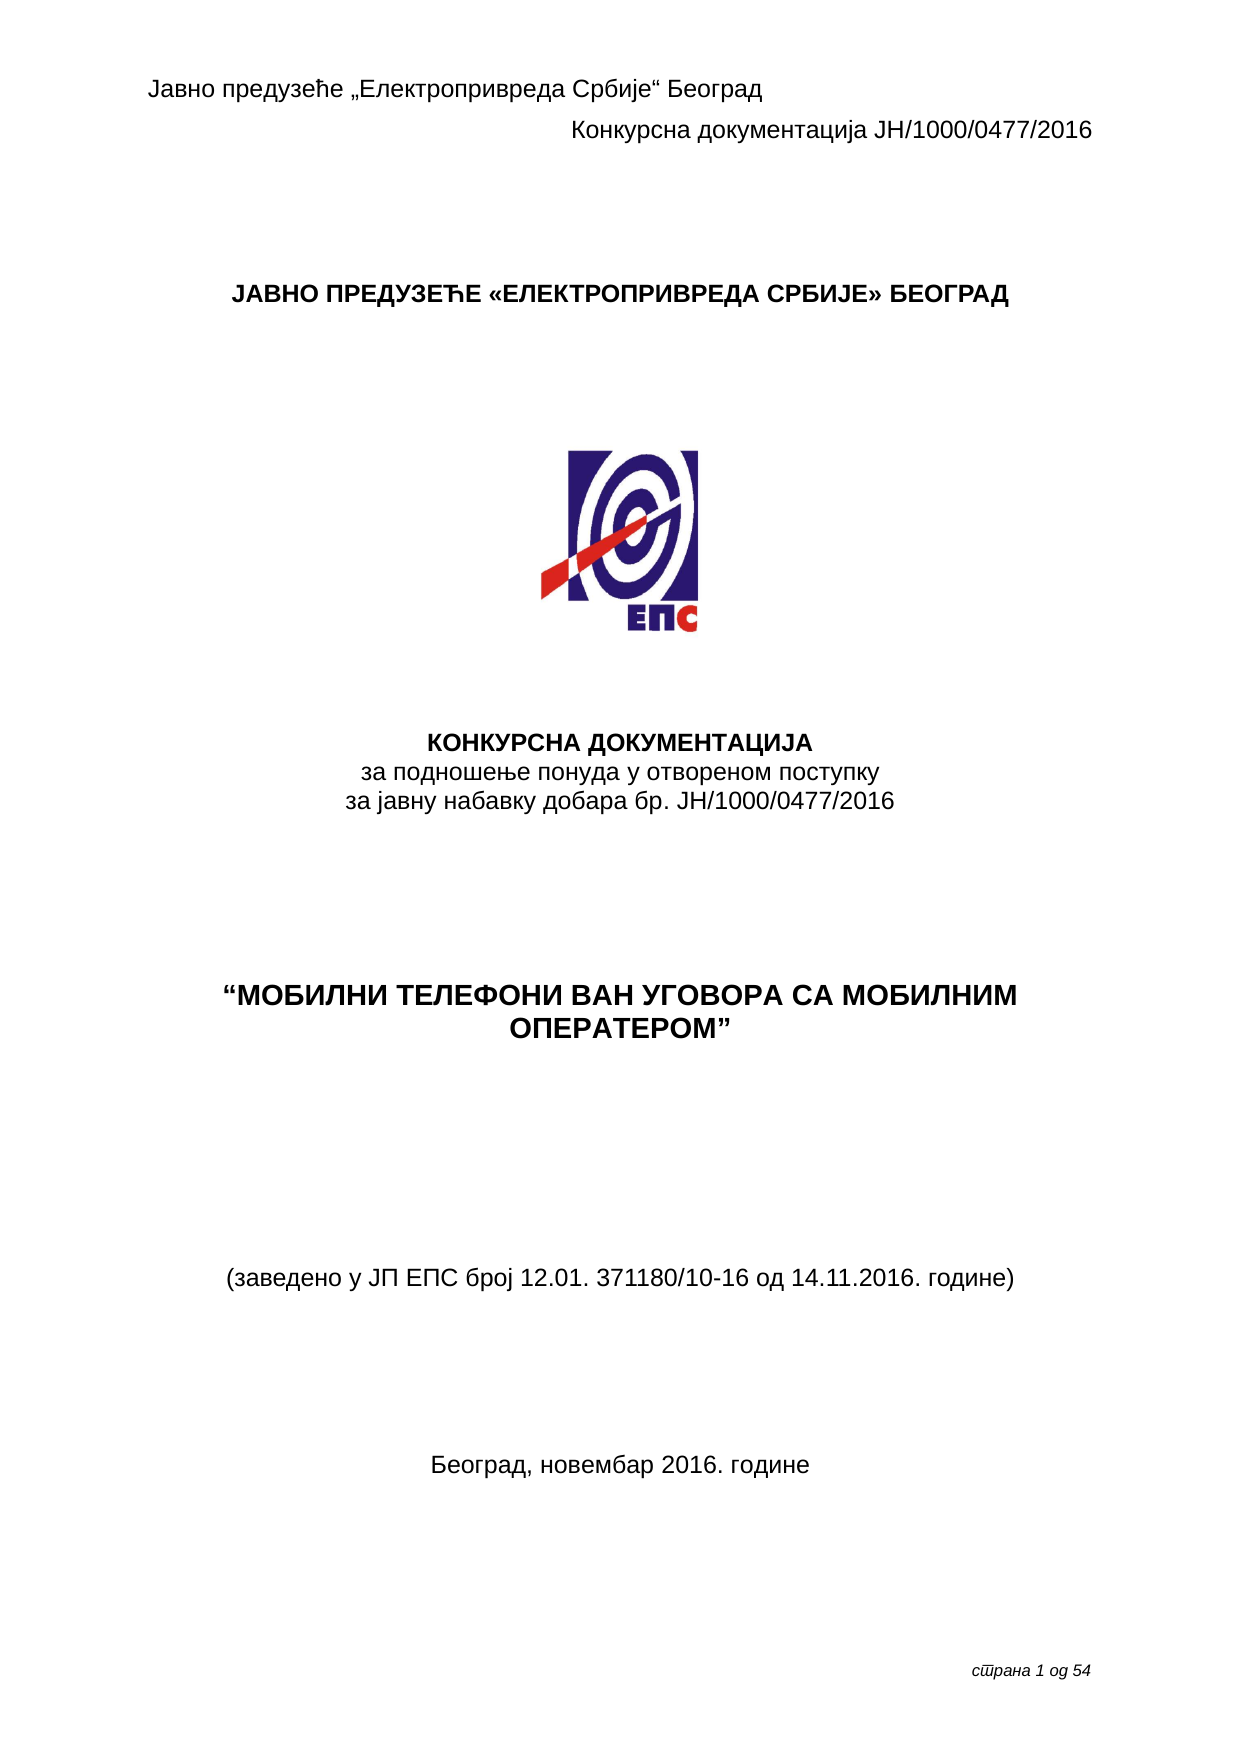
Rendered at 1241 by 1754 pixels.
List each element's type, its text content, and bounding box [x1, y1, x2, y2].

text за подношење понуда у oтвореном поступку [148, 757, 1092, 786]
text (заведено у ЈП ЕПС број 12.01. 371180/10-16 од 14.11.2016. године) [148, 1263, 1092, 1291]
text Београд, новембар 2016. године [148, 1449, 1092, 1478]
text КОНКУРСНА ДОКУМЕНТАЦИЈА [148, 728, 1092, 757]
text за јавну набавку добара бр. ЈН/1000/0477/2016 [148, 786, 1092, 815]
text “Мобилни телефони ван уговора са мобилним оператером” [148, 978, 1092, 1045]
picture [521, 440, 719, 650]
text ЈАВНО ПРЕДУЗЕЋЕ «ЕЛЕКТРОПРИВРЕДА СРБИЈЕ» БЕОГРАД [148, 279, 1092, 308]
